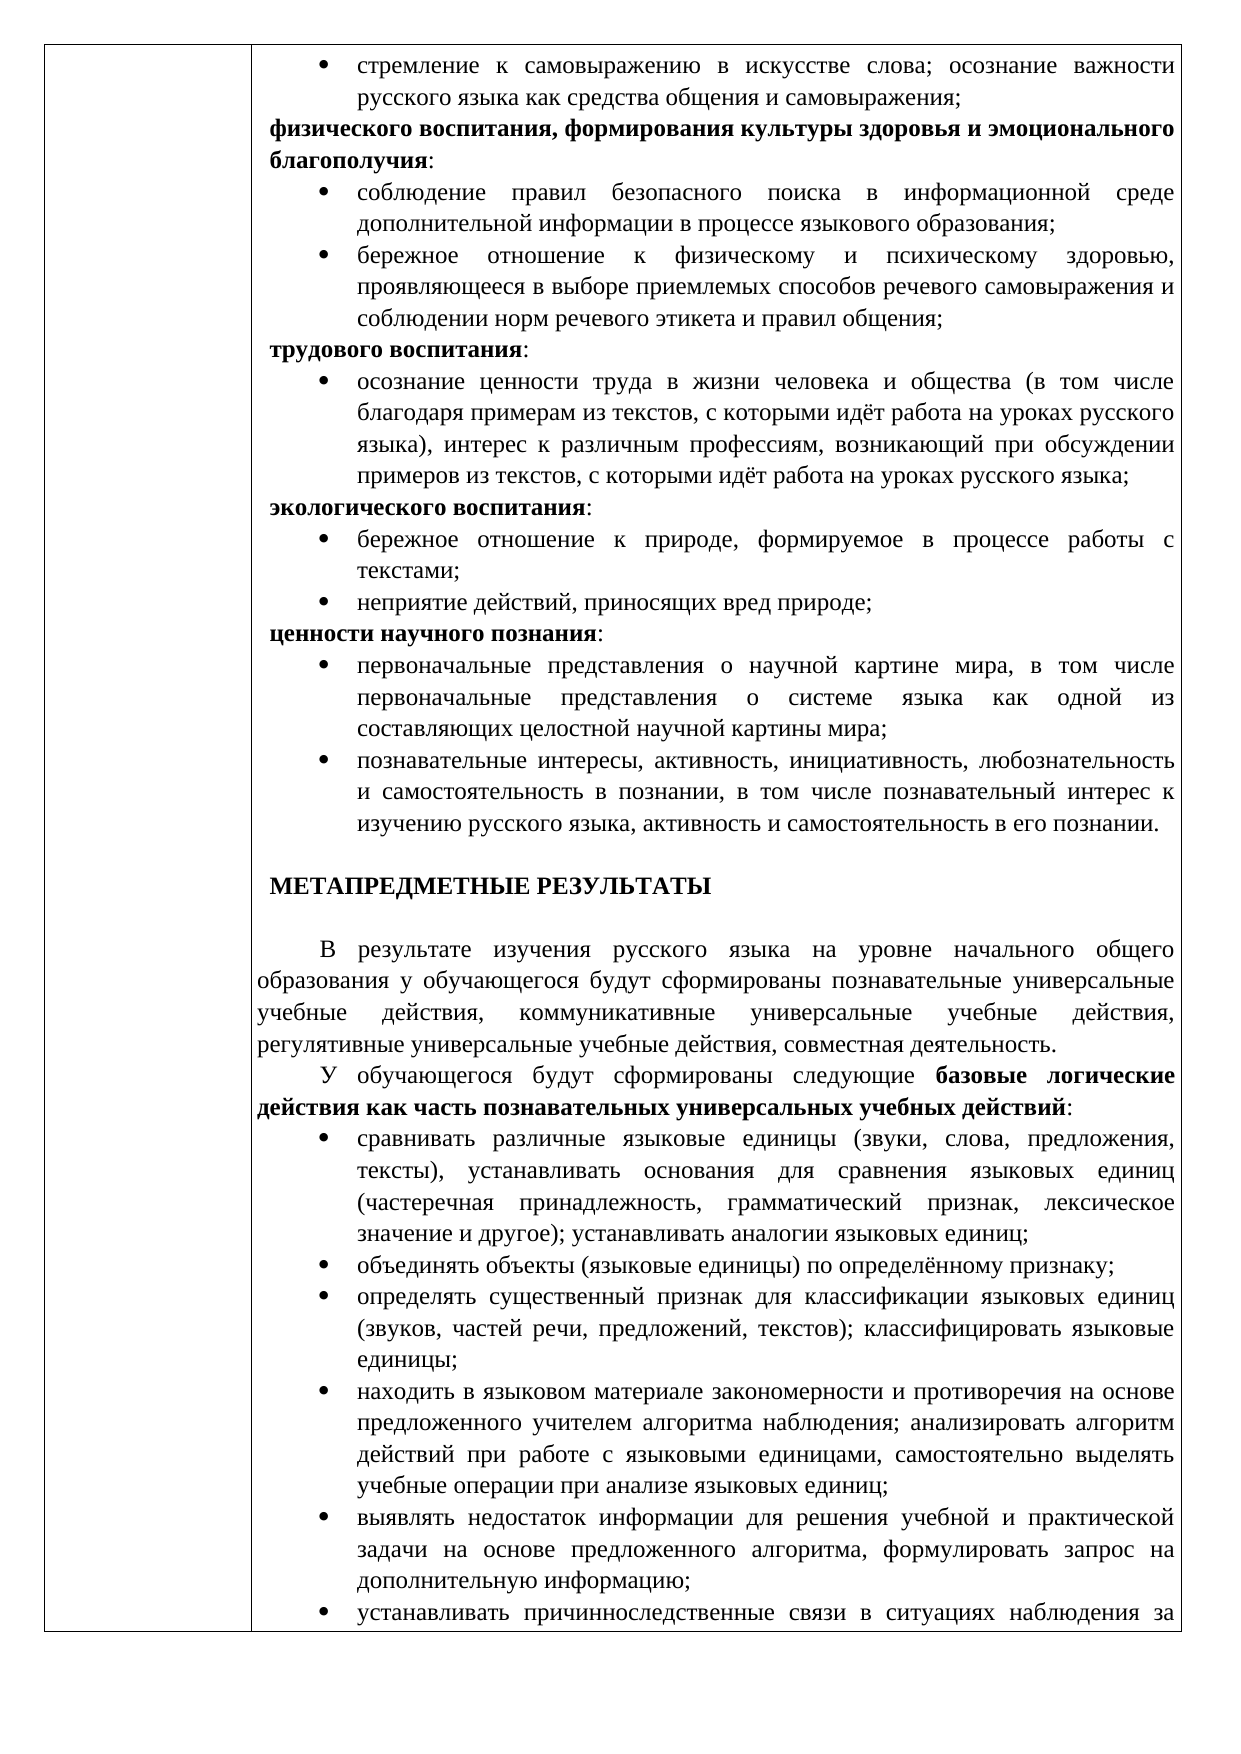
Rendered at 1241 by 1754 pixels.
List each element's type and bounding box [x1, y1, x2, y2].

table_cell [252, 45, 1181, 1631]
table_cell [45, 45, 251, 1631]
